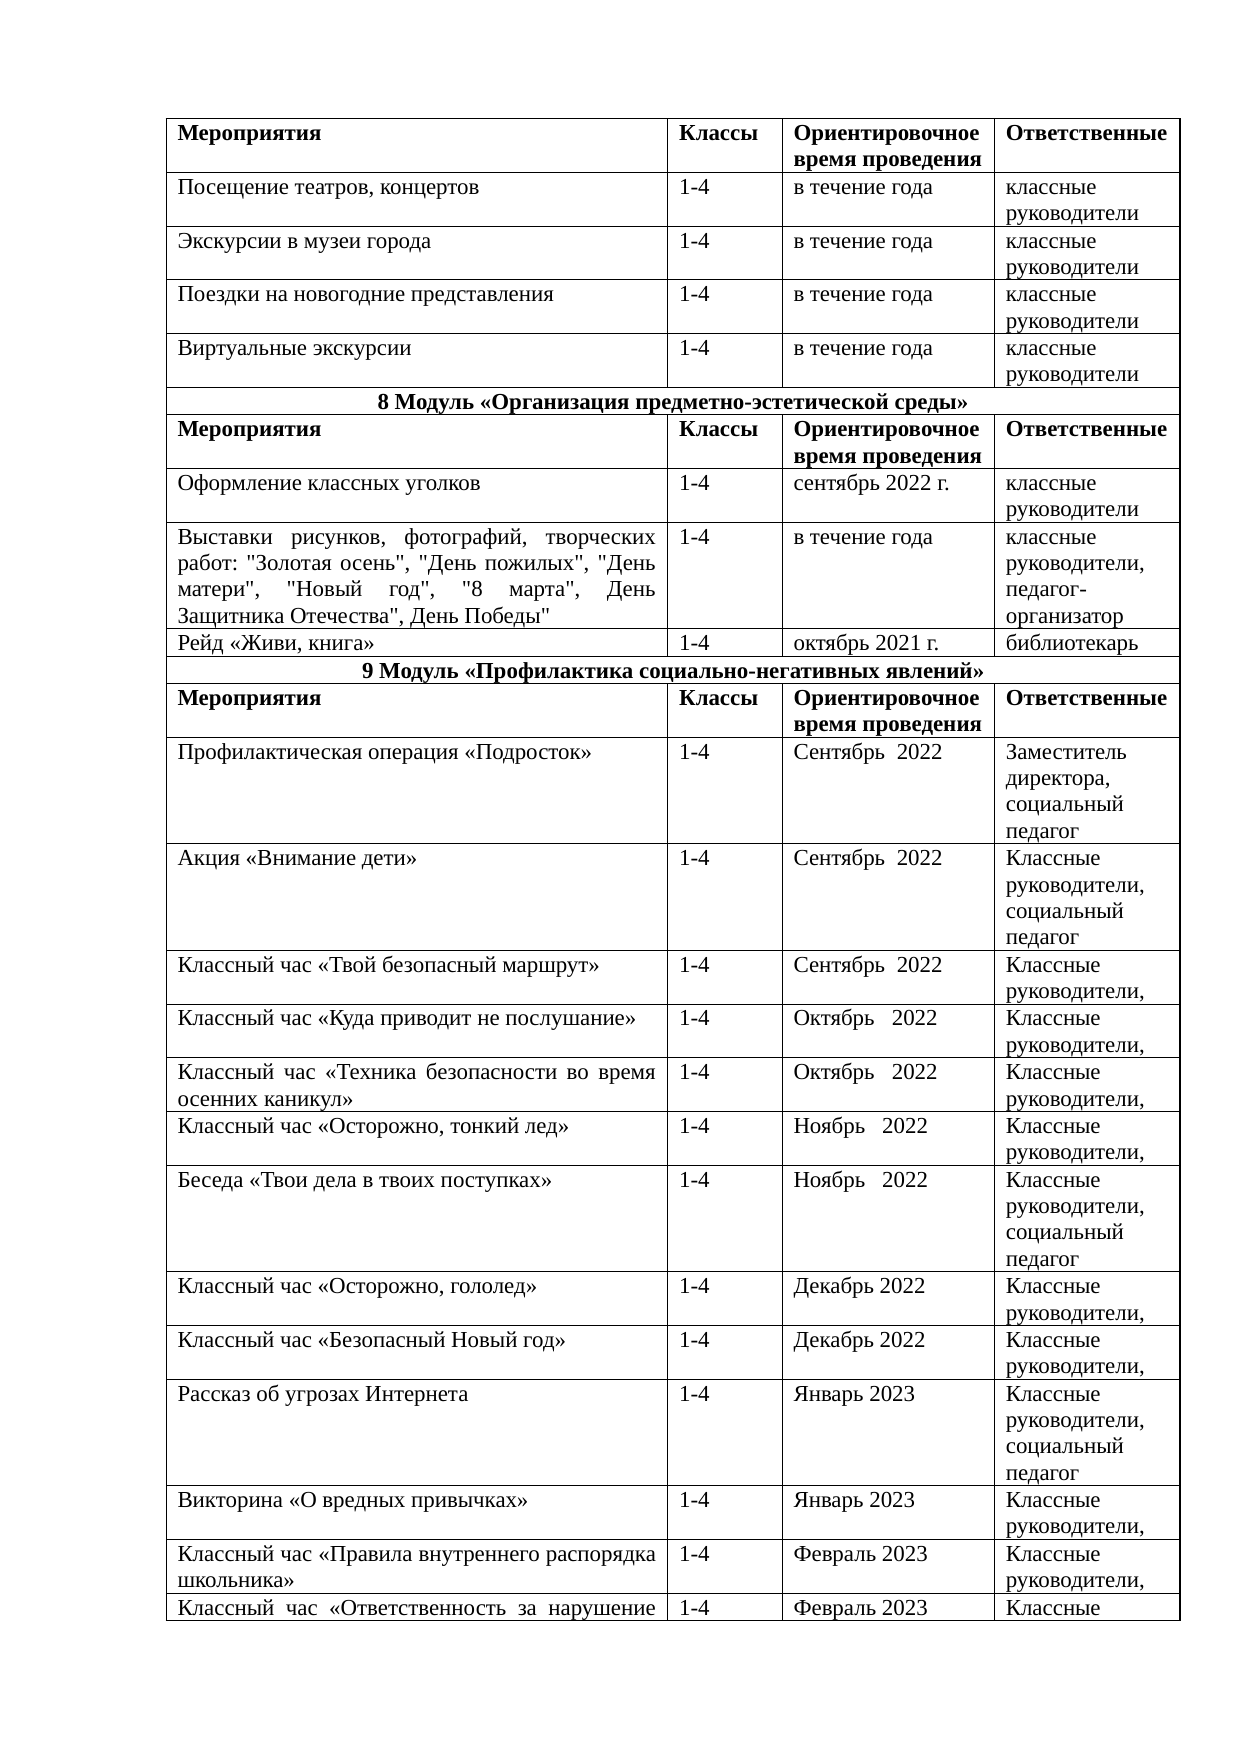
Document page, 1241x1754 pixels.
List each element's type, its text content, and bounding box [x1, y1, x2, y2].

table_cell Ориентировочное время проведения [783, 415, 994, 468]
table_cell 1-4 [668, 334, 782, 387]
table_cell Классный час «Осторожно, гололед» [167, 1272, 667, 1325]
table_cell Классные руководители, [995, 1112, 1179, 1165]
table_cell Октябрь 2022 [783, 1005, 994, 1057]
table_cell 1-4 [668, 173, 782, 226]
table_cell Оформление классных уголков [167, 469, 667, 522]
table_cell Рейд «Живи, книга» [167, 629, 667, 656]
table_cell классные руководители [995, 173, 1179, 226]
table_cell Классный час «Осторожно, тонкий лед» [167, 1112, 667, 1165]
table_cell Февраль 2023 [783, 1540, 994, 1593]
table_cell Январь 2023 [783, 1486, 994, 1539]
table_cell Мероприятия [167, 684, 667, 737]
table_cell Классы [668, 415, 782, 468]
table_cell 1-4 [668, 629, 782, 656]
table_cell 1-4 [668, 1540, 782, 1593]
table_cell 1-4 [668, 227, 782, 279]
table_cell 1-4 [668, 1594, 782, 1620]
table_cell в течение года [783, 523, 994, 628]
table_cell в течение года [783, 227, 994, 279]
table_cell 1-4 [668, 1112, 782, 1165]
table_cell Беседа «Твои дела в твоих поступках» [167, 1166, 667, 1271]
table_cell Классный час «Твой безопасный маршрут» [167, 951, 667, 1003]
table_cell Классные руководители, [995, 1058, 1179, 1111]
table_cell в течение года [783, 334, 994, 387]
table_cell 1-4 [668, 1166, 782, 1271]
table_cell Ответственные [995, 119, 1179, 172]
table_cell Профилактическая операция «Подросток» [167, 738, 667, 843]
table_cell сентябрь 2022 г. [783, 469, 994, 522]
table_cell Декабрь 2022 [783, 1326, 994, 1379]
table_cell Виртуальные экскурсии [167, 334, 667, 387]
table_cell Выставки рисунков, фотографий, творческих работ: "Золотая осень", "День пожилых", "День матери", "Новый год", "8 марта", День Защитника Отечества", День Победы" [167, 523, 667, 628]
table_cell 1-4 [668, 469, 782, 522]
table_cell Ноябрь 2022 [783, 1112, 994, 1165]
table_cell Классные руководители, социальный педагог [995, 1166, 1179, 1271]
table_cell Рассказ об угрозах Интернета [167, 1380, 667, 1485]
table_cell Классный час «Техника безопасности во время осенних каникул» [167, 1058, 667, 1111]
table_cell Ориентировочное время проведения [783, 684, 994, 737]
table_cell Классные руководители, [995, 1540, 1179, 1593]
table_cell Заместитель директора, социальный педагог [995, 738, 1179, 843]
table_cell классные руководители [995, 227, 1179, 279]
table_cell Посещение театров, концертов [167, 173, 667, 226]
table_cell Классный час «Безопасный Новый год» [167, 1326, 667, 1379]
table_cell Ориентировочное время проведения [783, 119, 994, 172]
table_cell 1-4 [668, 738, 782, 843]
table_cell Акция «Внимание дети» [167, 844, 667, 950]
table_cell октябрь 2021 г. [783, 629, 994, 656]
table_cell Классные руководители, [995, 1272, 1179, 1325]
table_cell 1-4 [668, 844, 782, 950]
table_cell Классные руководители, социальный педагог [995, 1380, 1179, 1485]
table_cell Сентябрь 2022 [783, 951, 994, 1003]
table_cell Классные руководители, [995, 951, 1179, 1003]
table_cell классные руководители [995, 469, 1179, 522]
table_cell Сентябрь 2022 [783, 738, 994, 843]
table_cell 1-4 [668, 1326, 782, 1379]
table_cell Викторина «О вредных привычках» [167, 1486, 667, 1539]
table_cell Октябрь 2022 [783, 1058, 994, 1111]
table_cell 1-4 [668, 1272, 782, 1325]
table_cell Классные руководители, [995, 1005, 1179, 1057]
table_cell 1-4 [668, 1058, 782, 1111]
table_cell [995, 1594, 1179, 1620]
table_cell Мероприятия [167, 415, 667, 468]
table_cell Ноябрь 2022 [783, 1166, 994, 1271]
table_cell 1-4 [668, 1380, 782, 1485]
table_cell 9 Модуль «Профилактика социально-негативных явлений» [167, 657, 1179, 683]
table_cell Декабрь 2022 [783, 1272, 994, 1325]
table_cell библиотекарь [995, 629, 1179, 656]
table_cell Классы [668, 684, 782, 737]
table_cell Мероприятия [167, 119, 667, 172]
table_cell Ответственные [995, 684, 1179, 737]
table_cell Классные руководители, [995, 1486, 1179, 1539]
table_cell 1-4 [668, 1005, 782, 1057]
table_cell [167, 1594, 667, 1620]
table_cell 1-4 [668, 280, 782, 333]
table_cell 1-4 [668, 1486, 782, 1539]
table_cell Ответственные [995, 415, 1179, 468]
table_cell Экскурсии в музеи города [167, 227, 667, 279]
table_cell Классные руководители, социальный педагог [995, 844, 1179, 950]
table_cell Классы [668, 119, 782, 172]
table_cell классные руководители, педагог-организатор [995, 523, 1179, 628]
table_cell Сентябрь 2022 [783, 844, 994, 950]
table_cell классные руководители [995, 280, 1179, 333]
table_cell 1-4 [668, 951, 782, 1003]
table_cell в течение года [783, 173, 994, 226]
table_cell в течение года [783, 280, 994, 333]
table_cell Классные руководители, [995, 1326, 1179, 1379]
table_cell Поездки на новогодние представления [167, 280, 667, 333]
table_cell 8 Модуль «Организация предметно-эстетической среды» [167, 388, 1179, 414]
table_cell Февраль 2023 [783, 1594, 994, 1620]
table_cell Классный час «Куда приводит не послушание» [167, 1005, 667, 1057]
table_cell классные руководители [995, 334, 1179, 387]
table_cell 1-4 [668, 523, 782, 628]
table_cell Классный час «Правила внутреннего распорядка школьника» [167, 1540, 667, 1593]
table_cell Январь 2023 [783, 1380, 994, 1485]
